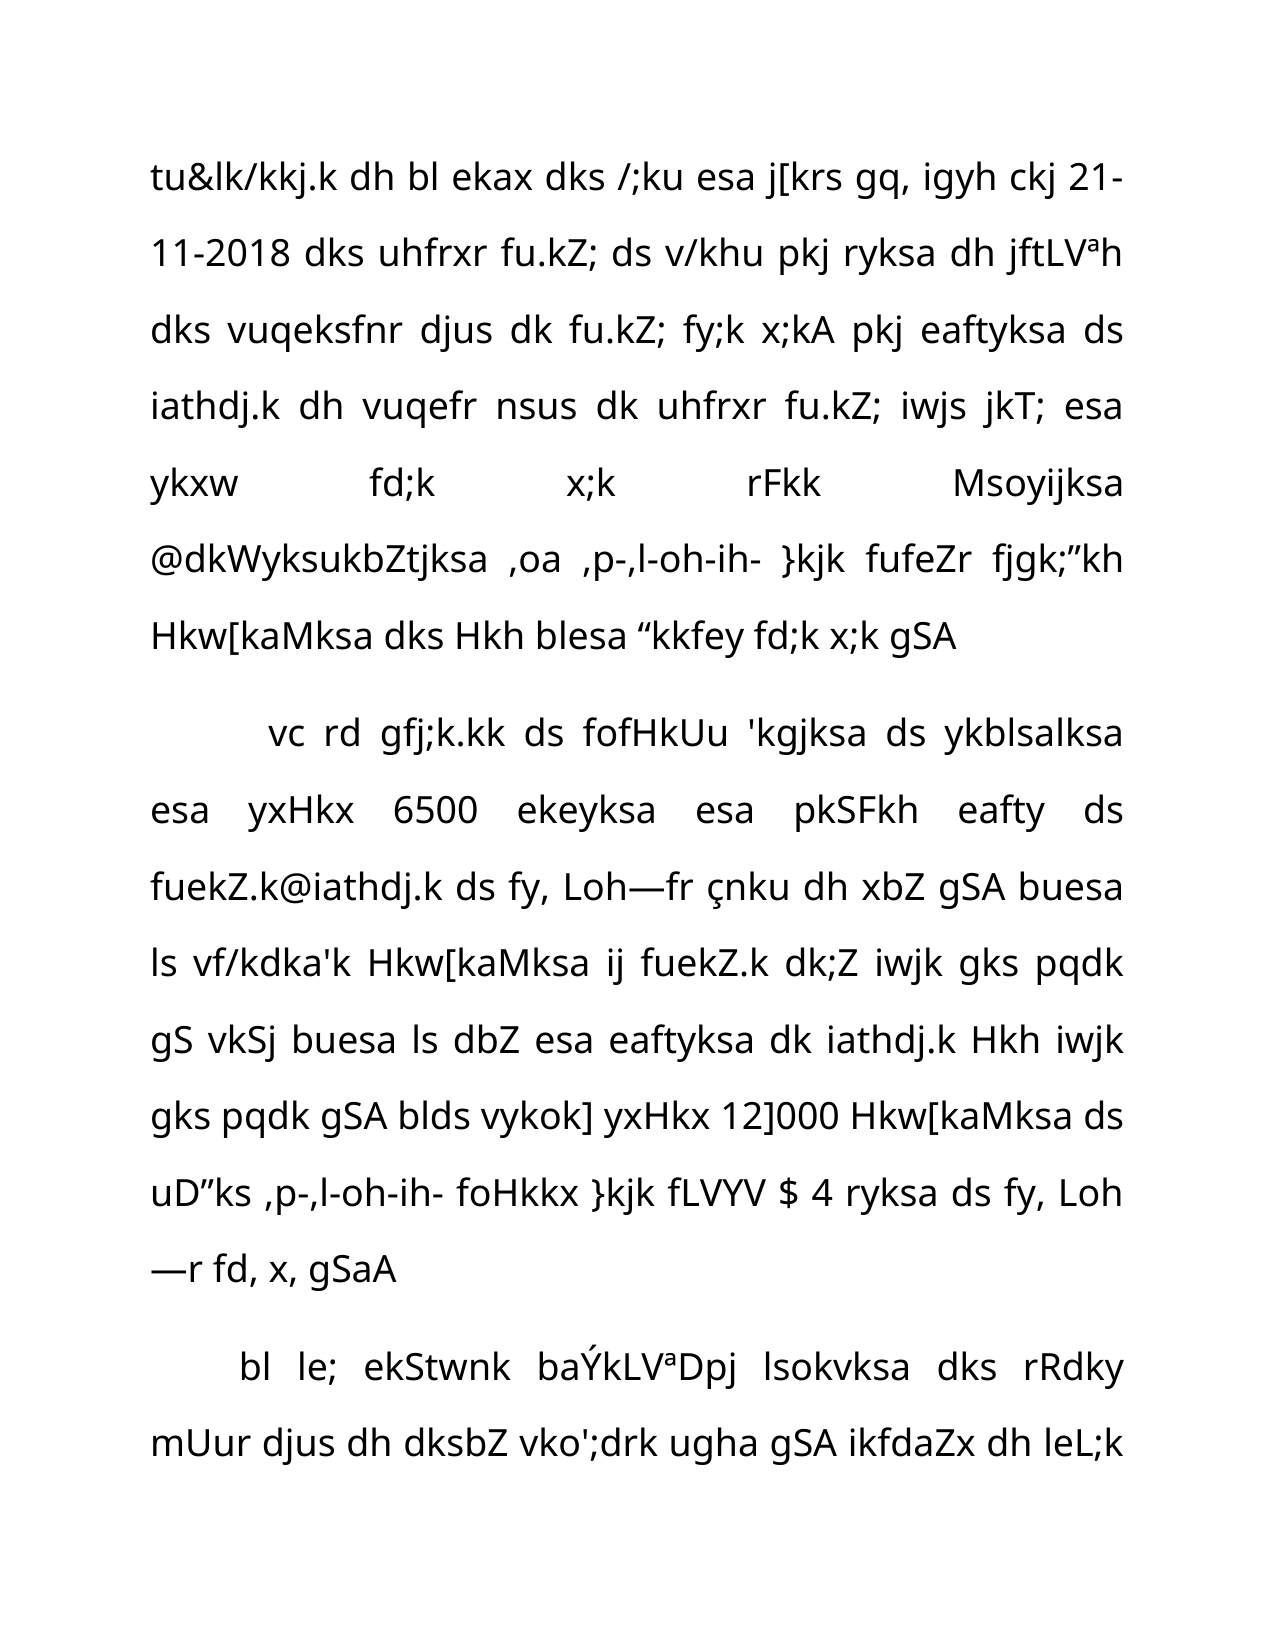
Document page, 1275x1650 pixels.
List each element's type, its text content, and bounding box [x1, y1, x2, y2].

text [150, 150, 1125, 660]
text vc rd gfj;k.kk ds fofHkUu 'kgjksa ds ykblsalksa esa yxHkx 6500 ekeyksa esa pkSFkh eafty ds fuekZ.k@iathdj.k ds fy, Loh—fr çnku dh xbZ gSA buesa ls vf/kdka'k Hkw[kaMksa ij fuekZ.k dk;Z iwjk gks pqdk gS vkSj buesa ls dbZ esa eaftyksa dk iathdj.k Hkh iwjk gks pqdk gSA blds vykok] yxHkx 12]000 Hkw[kaMksa ds uD”ks ,p-,l-oh-ih- foHkkx }kjk fLVYV $ 4 ryksa ds fy, Loh—r fd, x, gSaA [150, 707, 1125, 1294]
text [150, 1340, 1125, 1468]
